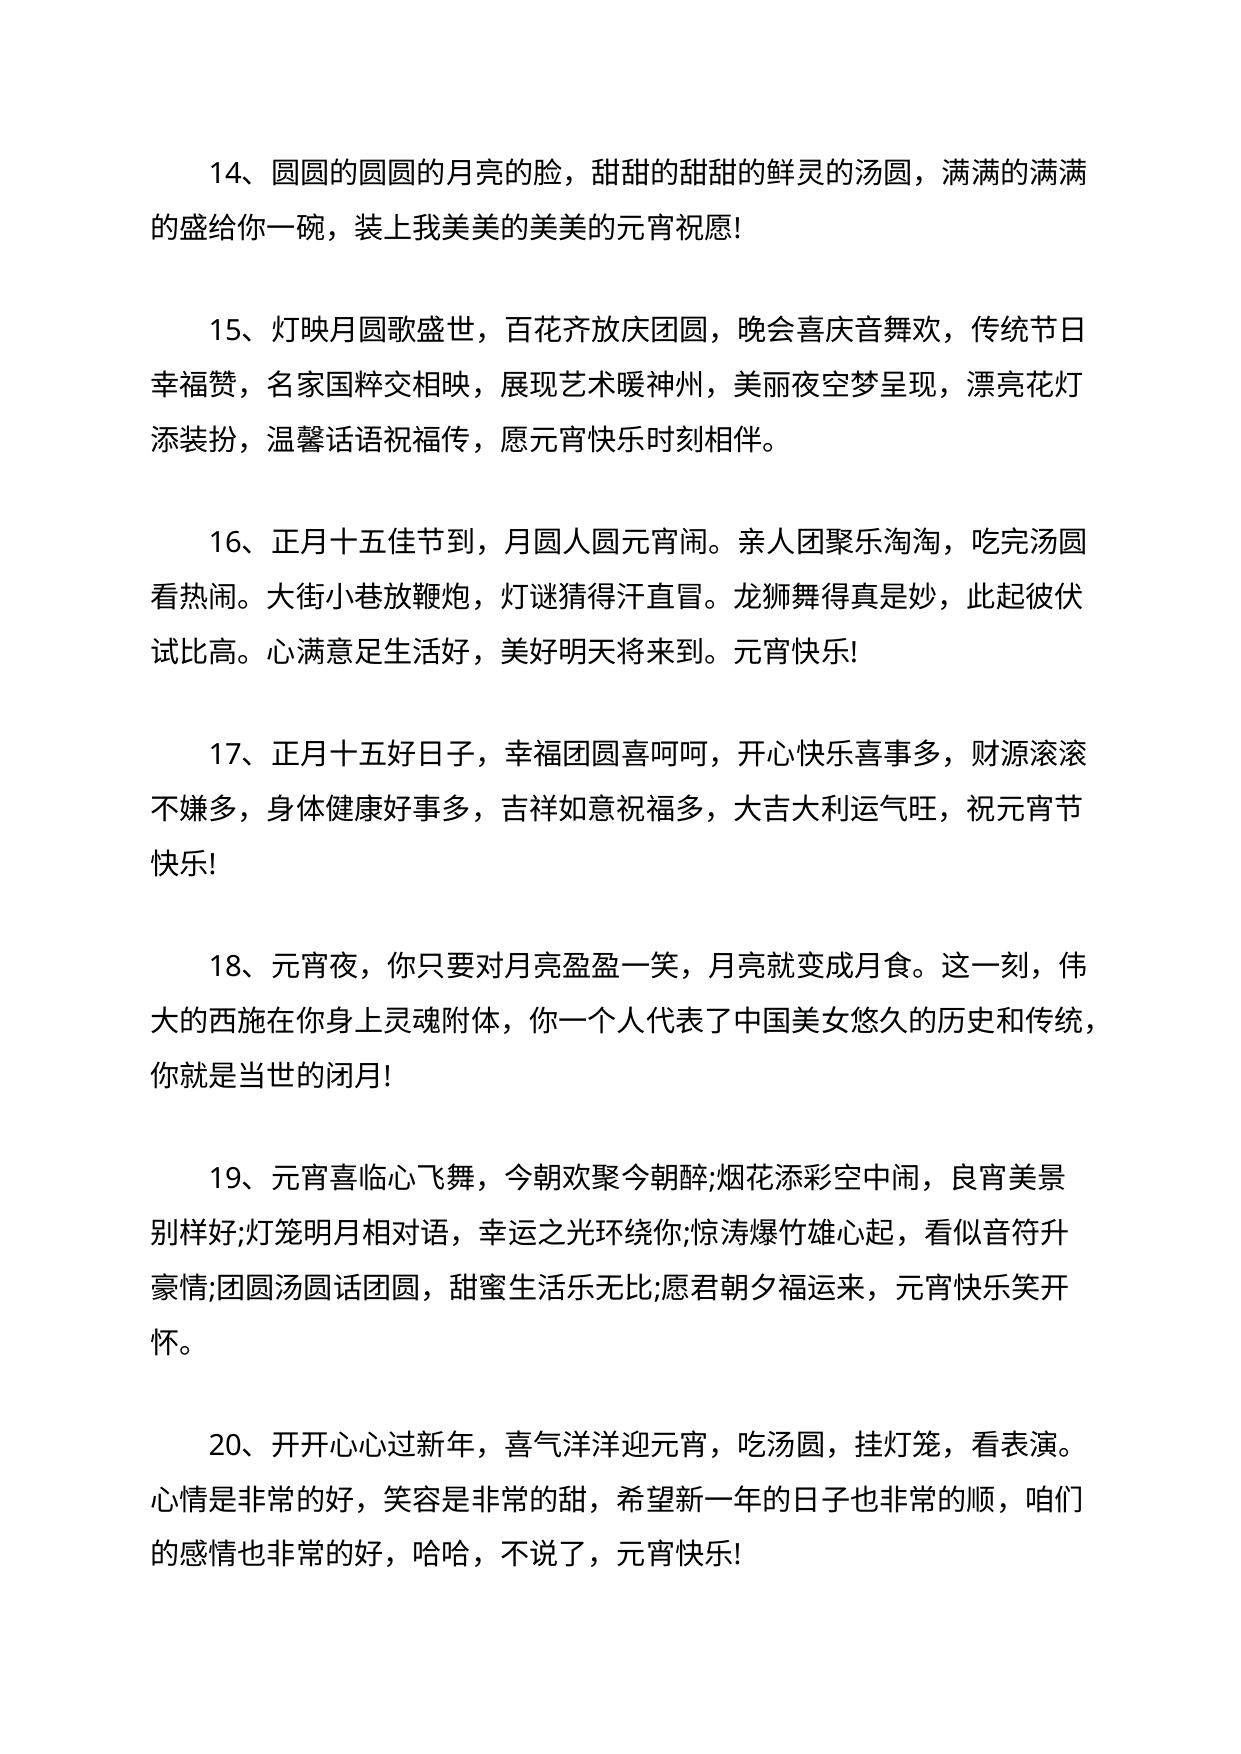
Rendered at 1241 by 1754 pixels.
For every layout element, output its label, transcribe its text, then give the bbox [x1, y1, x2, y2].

text 17、正月十五好日子，幸福团圆喜呵呵，开心快乐喜事多，财源滚滚不嫌多，身体健康好事多，吉祥如意祝福多，大吉大利运气旺，祝元宵节快乐! [150, 731, 1090, 883]
text 18、元宵夜，你只要对月亮盈盈一笑，月亮就变成月食。这一刻，伟大的西施在你身上灵魂附体，你一个人代表了中国美女悠久的历史和传统，你就是当世的闭月! [150, 942, 1090, 1095]
text 16、正月十五佳节到，月圆人圆元宵闹。亲人团聚乐淘淘，吃完汤圆看热闹。大街小巷放鞭炮，灯谜猜得汗直冒。龙狮舞得真是妙，此起彼伏试比高。心满意足生活好，美好明天将来到。元宵快乐! [150, 519, 1090, 671]
text 19、元宵喜临心飞舞，今朝欢聚今朝醉;烟花添彩空中闹，良宵美景别样好;灯笼明月相对语，幸运之光环绕你;惊涛爆竹雄心起，看似音符升豪情;团圆汤圆话团圆，甜蜜生活乐无比;愿君朝夕福运来，元宵快乐笑开怀。 [150, 1154, 1090, 1362]
text 15、灯映月圆歌盛世，百花齐放庆团圆，晚会喜庆音舞欢，传统节日幸福赞，名家国粹交相映，展现艺术暖神州，美丽夜空梦呈现，漂亮花灯添装扮，温馨话语祝福传，愿元宵快乐时刻相伴。 [150, 307, 1090, 459]
text 14、圆圆的圆圆的月亮的脸，甜甜的甜甜的鲜灵的汤圆，满满的满满的盛给你一碗，装上我美美的美美的元宵祝愿! [150, 150, 1090, 247]
text 20、开开心心过新年，喜气洋洋迎元宵，吃汤圆，挂灯笼，看表演。心情是非常的好，笑容是非常的甜，希望新一年的日子也非常的顺，咱们的感情也非常的好，哈哈，不说了，元宵快乐! [150, 1421, 1090, 1573]
